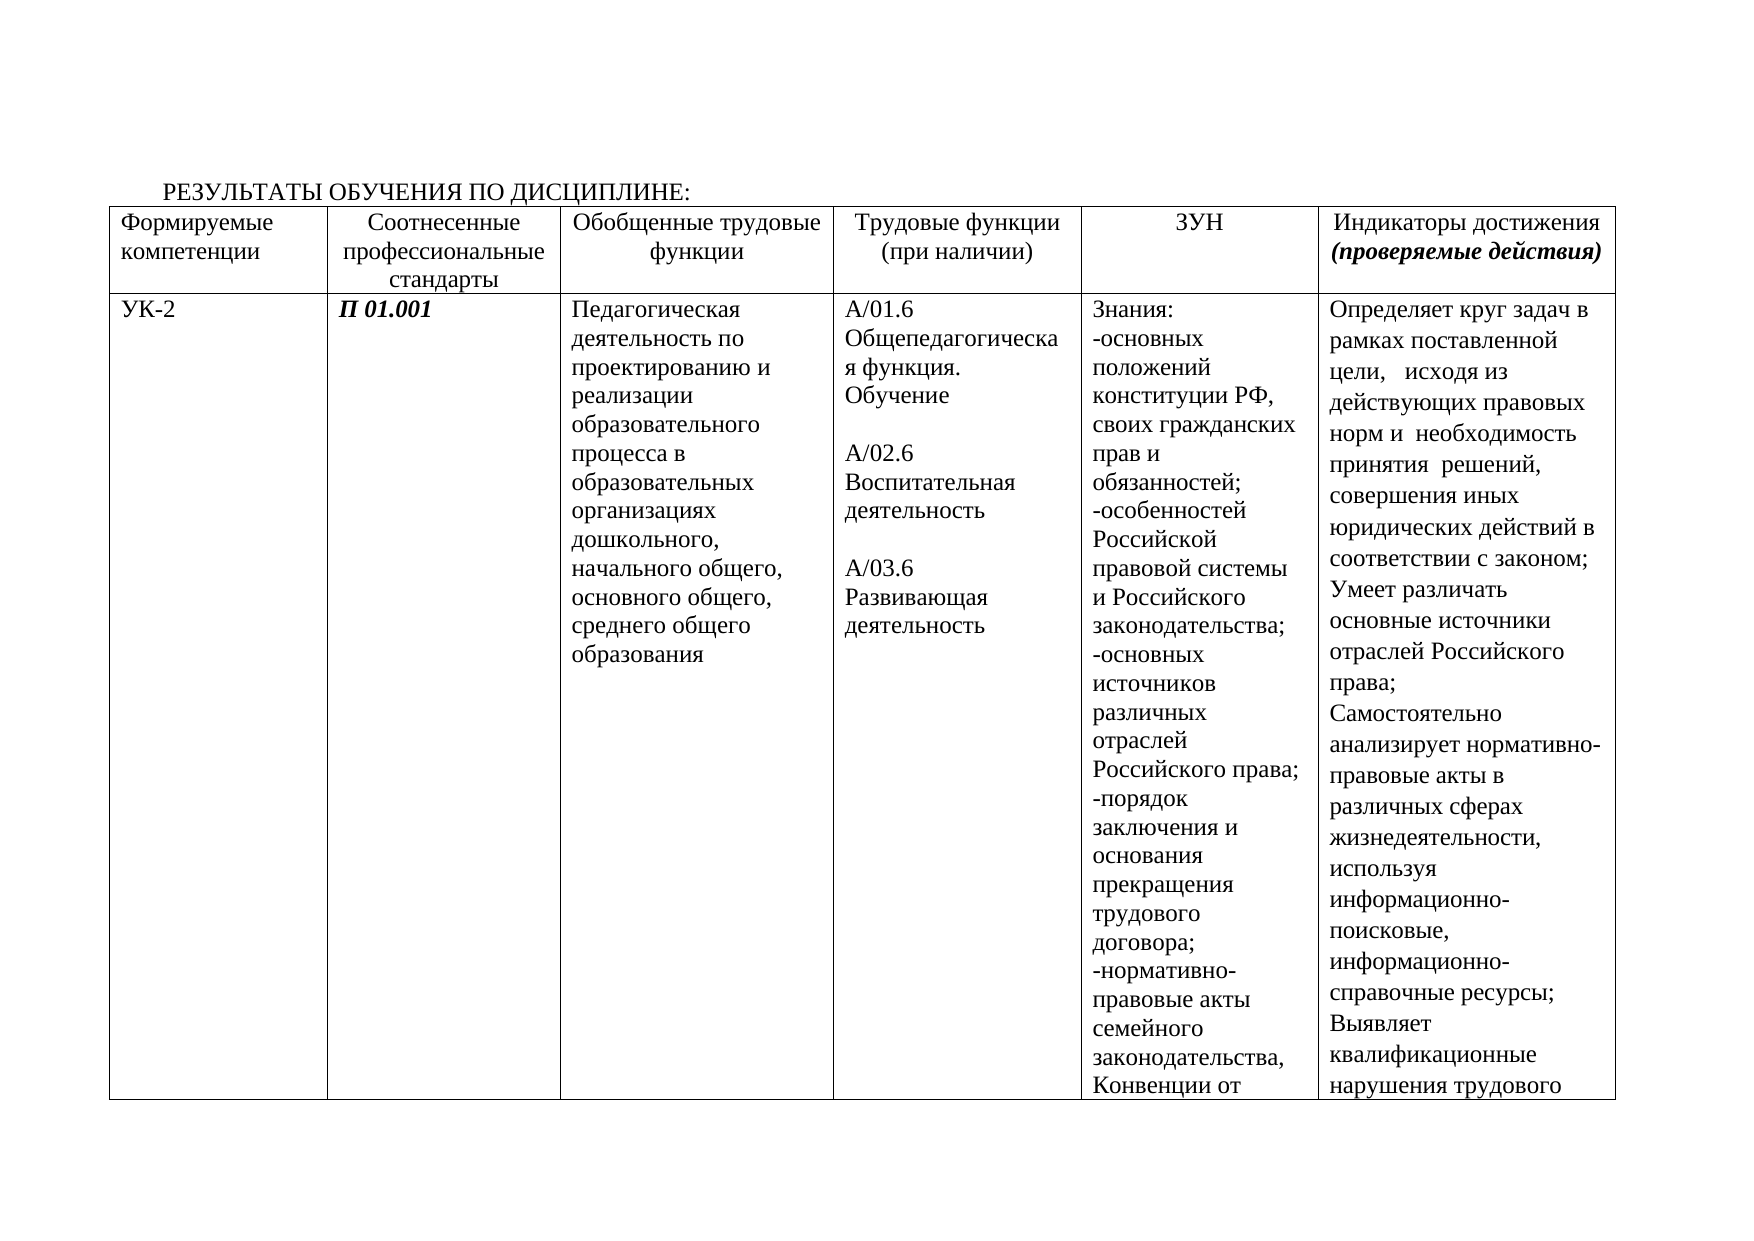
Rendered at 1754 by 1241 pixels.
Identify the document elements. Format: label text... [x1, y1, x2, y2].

text РЕЗУЛЬТАТЫ ОБУЧЕНИЯ ПО ДИСЦИПЛИНЕ: [89, 177, 1636, 206]
table_header Трудовые функции (при наличии) [834, 207, 1081, 293]
table_header Обобщенные трудовые функции [561, 207, 833, 293]
table_header Соотнесенные профессиональные стандарты [328, 207, 560, 293]
table_header Формируемые компетенции [110, 207, 327, 293]
table_cell УК-2 [110, 294, 327, 1099]
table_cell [561, 294, 833, 1099]
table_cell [1082, 294, 1318, 1099]
table_header ЗУН [1082, 207, 1318, 293]
table_cell П 01.001 [328, 294, 560, 1099]
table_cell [1319, 294, 1615, 1099]
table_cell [834, 294, 1081, 1099]
table_header Индикаторы достижения (проверяемые действия) [1319, 207, 1615, 293]
